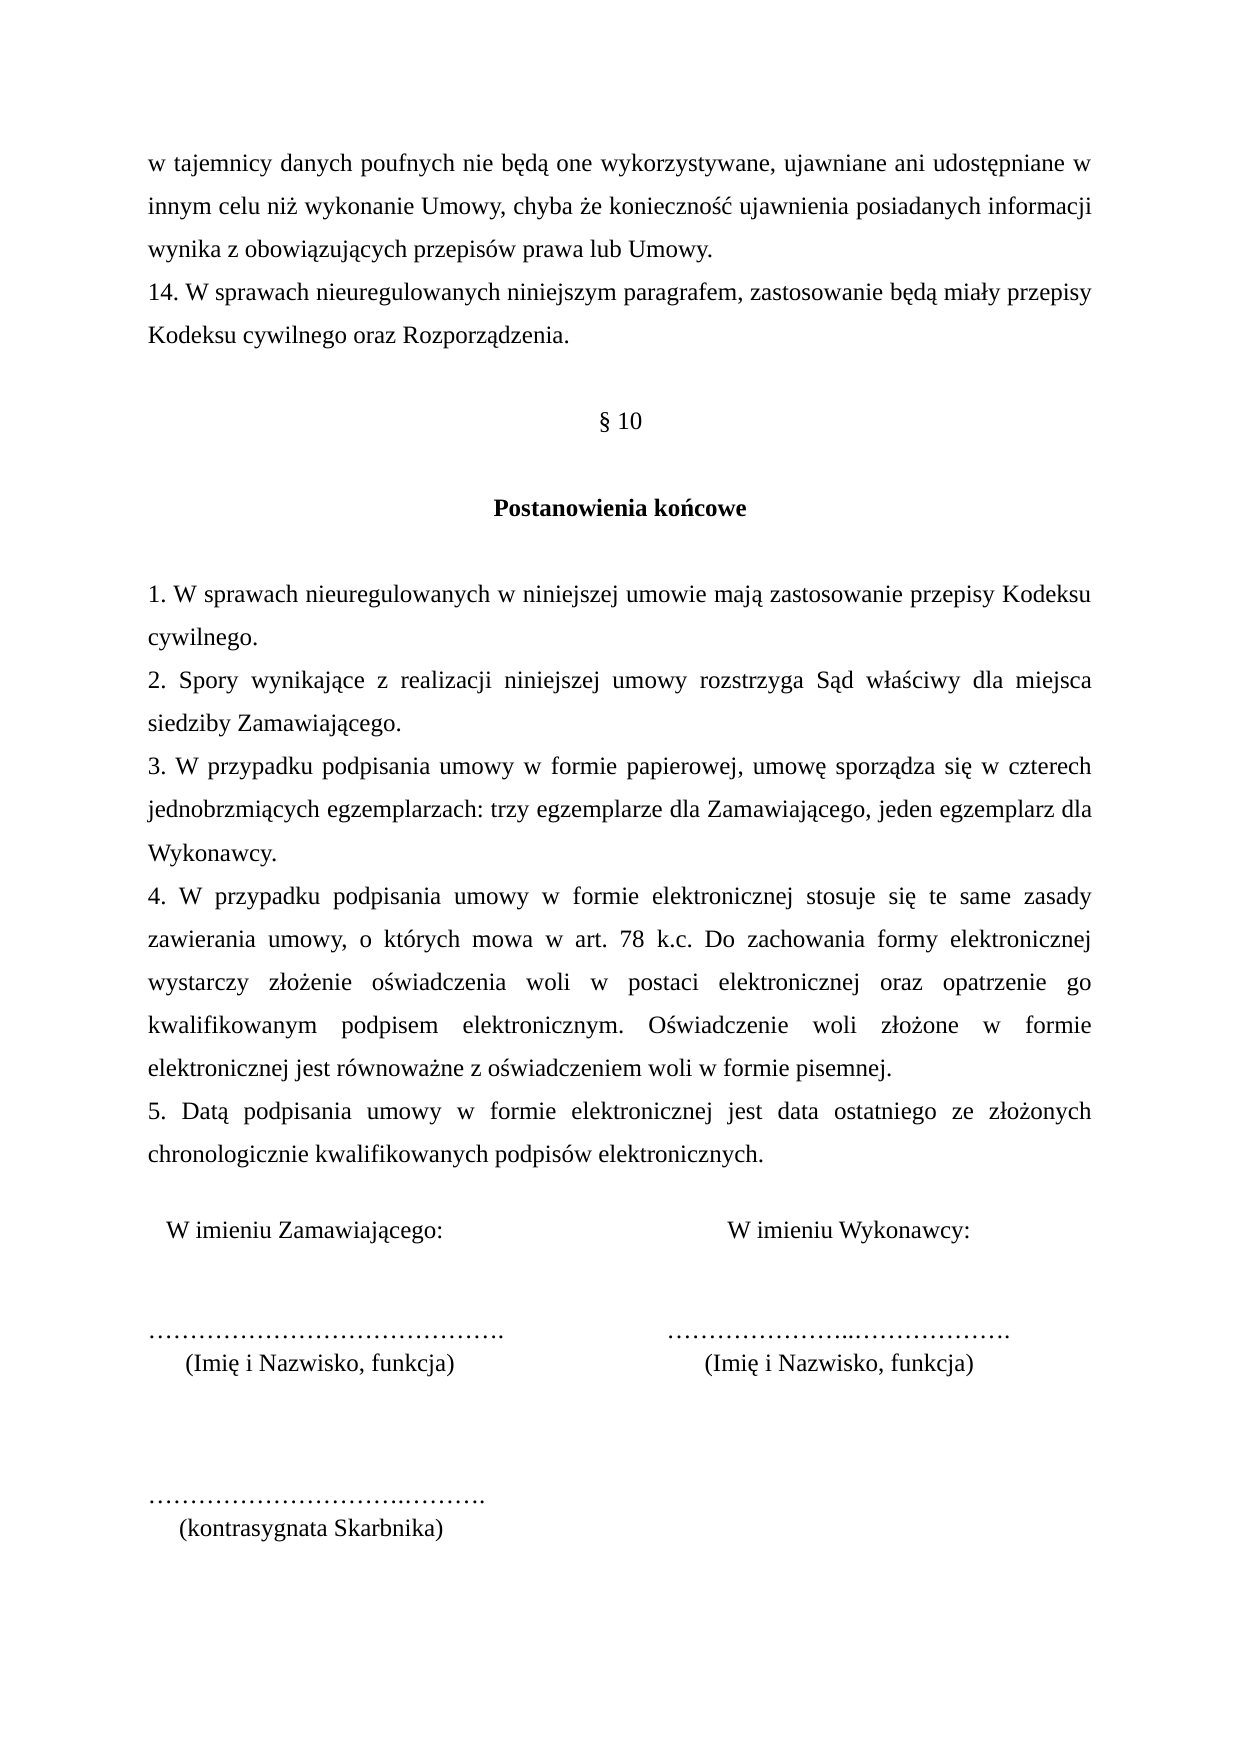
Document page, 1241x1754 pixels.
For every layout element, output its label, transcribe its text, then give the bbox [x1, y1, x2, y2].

text § 10 [148, 406, 1093, 435]
text (kontrasygnata Skarbnika) [148, 1513, 1093, 1542]
text 1. W sprawach nieuregulowanych w niniejszej umowie mają zastosowanie przepisy Kodeksu cywilnego. [148, 579, 1093, 651]
text 3. W przypadku podpisania umowy w formie papierowej, umowę sporządza się w czterech jednobrzmiących egzemplarzach: trzy egzemplarze dla Zamawiającego, jeden egzemplarz dla Wykonawcy. [148, 751, 1093, 866]
text ……………………………………. …………………..………………. [148, 1315, 1093, 1343]
text 5. Datą podpisania umowy w formie elektronicznej jest data ostatniego ze złożonych chronologicznie kwalifikowanych podpisów elektronicznych. [148, 1096, 1093, 1168]
text W imieniu Zamawiającego: W imieniu Wykonawcy: [148, 1216, 1093, 1244]
text w tajemnicy danych poufnych nie będą one wykorzystywane, ujawniane ani udostępniane w innym celu niż wykonanie Umowy, chyba że konieczność ujawnienia posiadanych informacji wynika z obowiązujących przepisów prawa lub Umowy. [148, 148, 1093, 263]
text Postanowienia końcowe [148, 493, 1093, 521]
text 2. Spory wynikające z realizacji niniejszej umowy rozstrzyga Sąd właściwy dla miejsca siedziby Zamawiającego. [148, 665, 1093, 737]
text ………………………….………. [148, 1480, 1093, 1508]
text 4. W przypadku podpisania umowy w formie elektronicznej stosuje się te same zasady zawierania umowy, o których mowa w art. 78 k.c. Do zachowania formy elektronicznej wystarczy złożenie oświadczenia woli w postaci elektronicznej oraz opatrzenie go kwalifikowanym podpisem elektronicznym. Oświadczenie woli złożone w formie elektronicznej jest równoważne z oświadczeniem woli w formie pisemnej. [148, 881, 1093, 1082]
text (Imię i Nazwisko, funkcja) (Imię i Nazwisko, funkcja) [148, 1348, 1093, 1376]
text 14. W sprawach nieuregulowanych niniejszym paragrafem, zastosowanie będą miały przepisy Kodeksu cywilnego oraz Rozporządzenia. [148, 277, 1093, 349]
